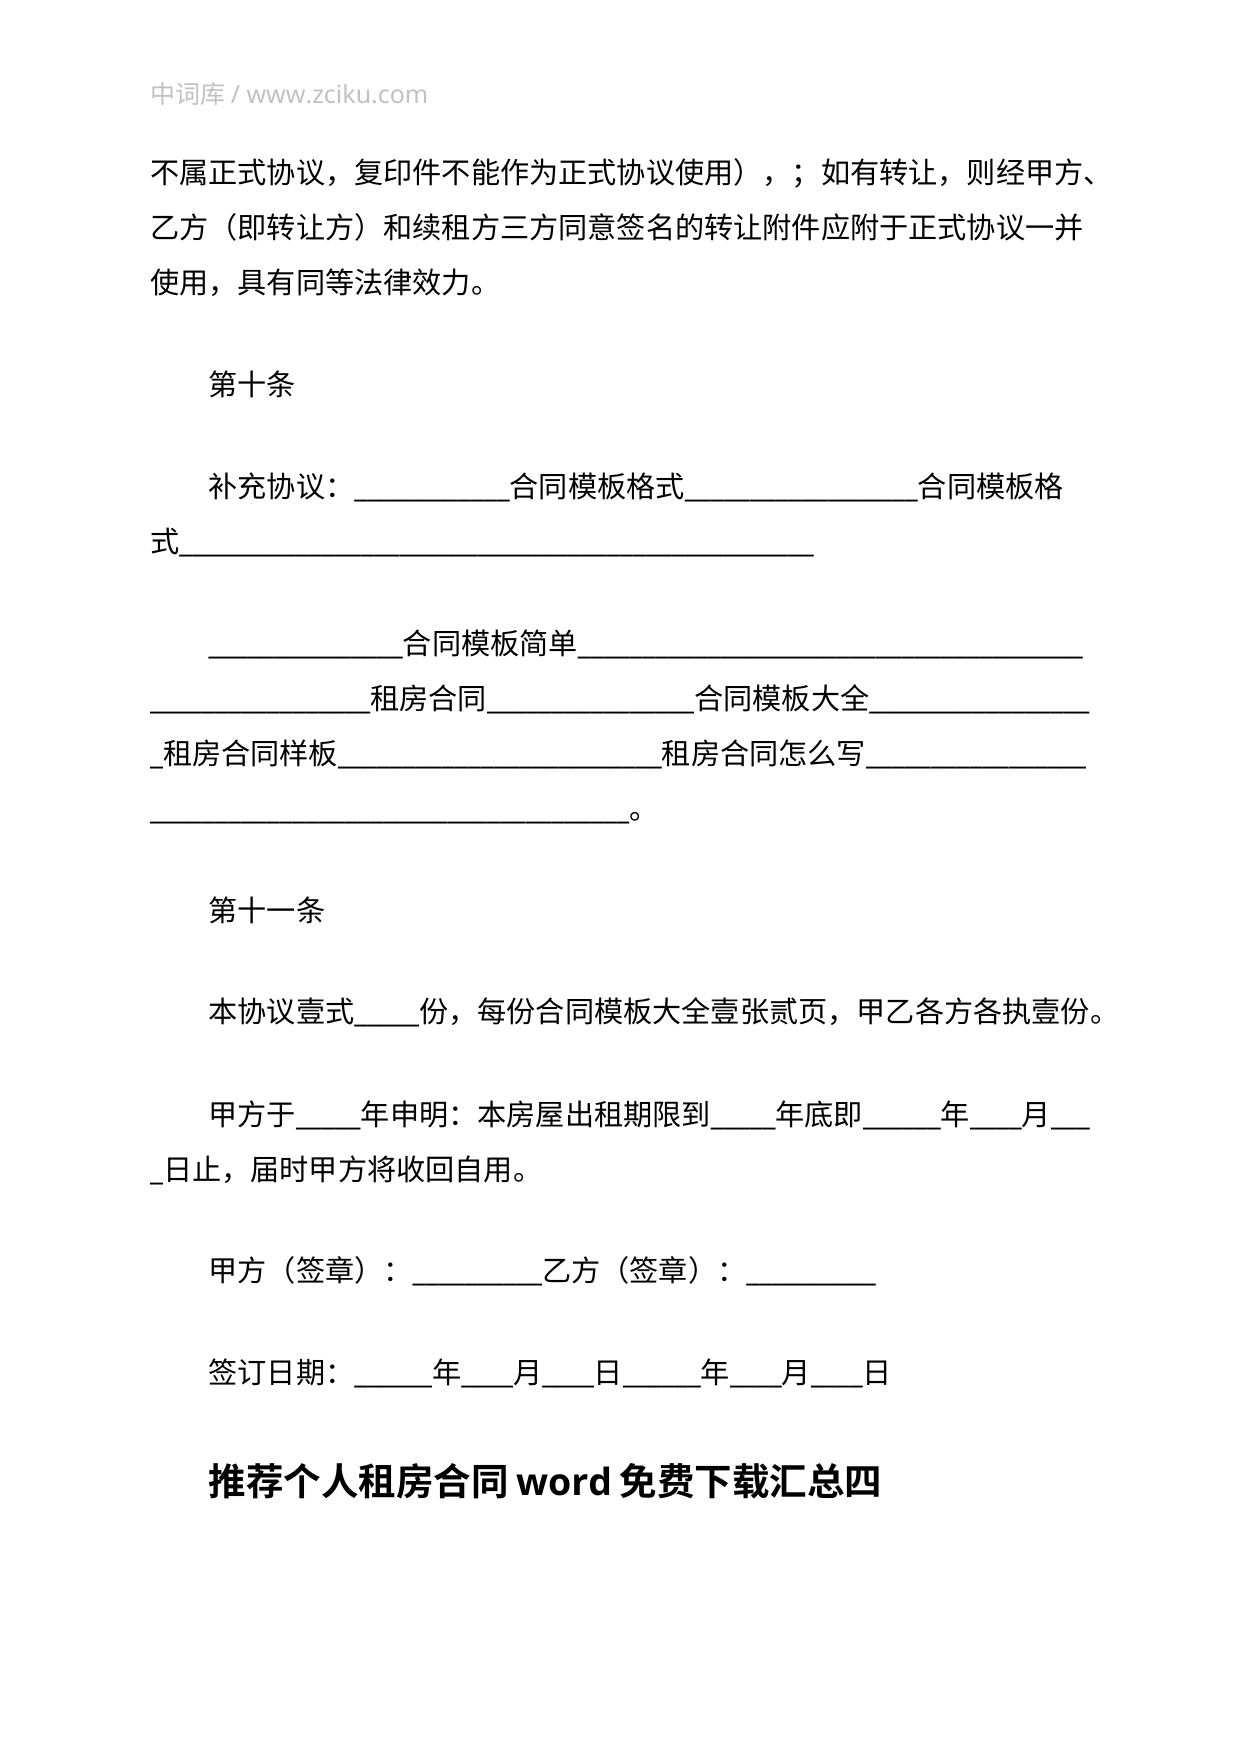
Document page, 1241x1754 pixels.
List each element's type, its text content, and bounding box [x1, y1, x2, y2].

text 第十条 [150, 362, 1090, 404]
text 甲方（签章）：__________乙方（签章）：__________ [150, 1248, 1090, 1290]
text _______________合同模板简单________________________________________________________租房合同________________合同模板大全__________________租房合同样板_________________________租房合同怎么写______________________________________________________。 [150, 620, 1090, 828]
text 本协议壹式_____份，每份合同模板大全壹张贰页，甲乙各方各执壹份。 [150, 989, 1090, 1031]
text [150, 150, 1090, 302]
text 签订日期：______年____月____日______年____月____日 [150, 1350, 1090, 1392]
text 第十一条 [150, 887, 1090, 929]
text 甲方于_____年申明：本房屋出租期限到_____年底即______年____月____日止，届时甲方将收回自用。 [150, 1091, 1090, 1188]
text 推荐个人租房合同word免费下载汇总四 [150, 1452, 1090, 1506]
text 补充协议：____________合同模板格式__________________合同模板格式_________________________________________________ [150, 463, 1090, 561]
